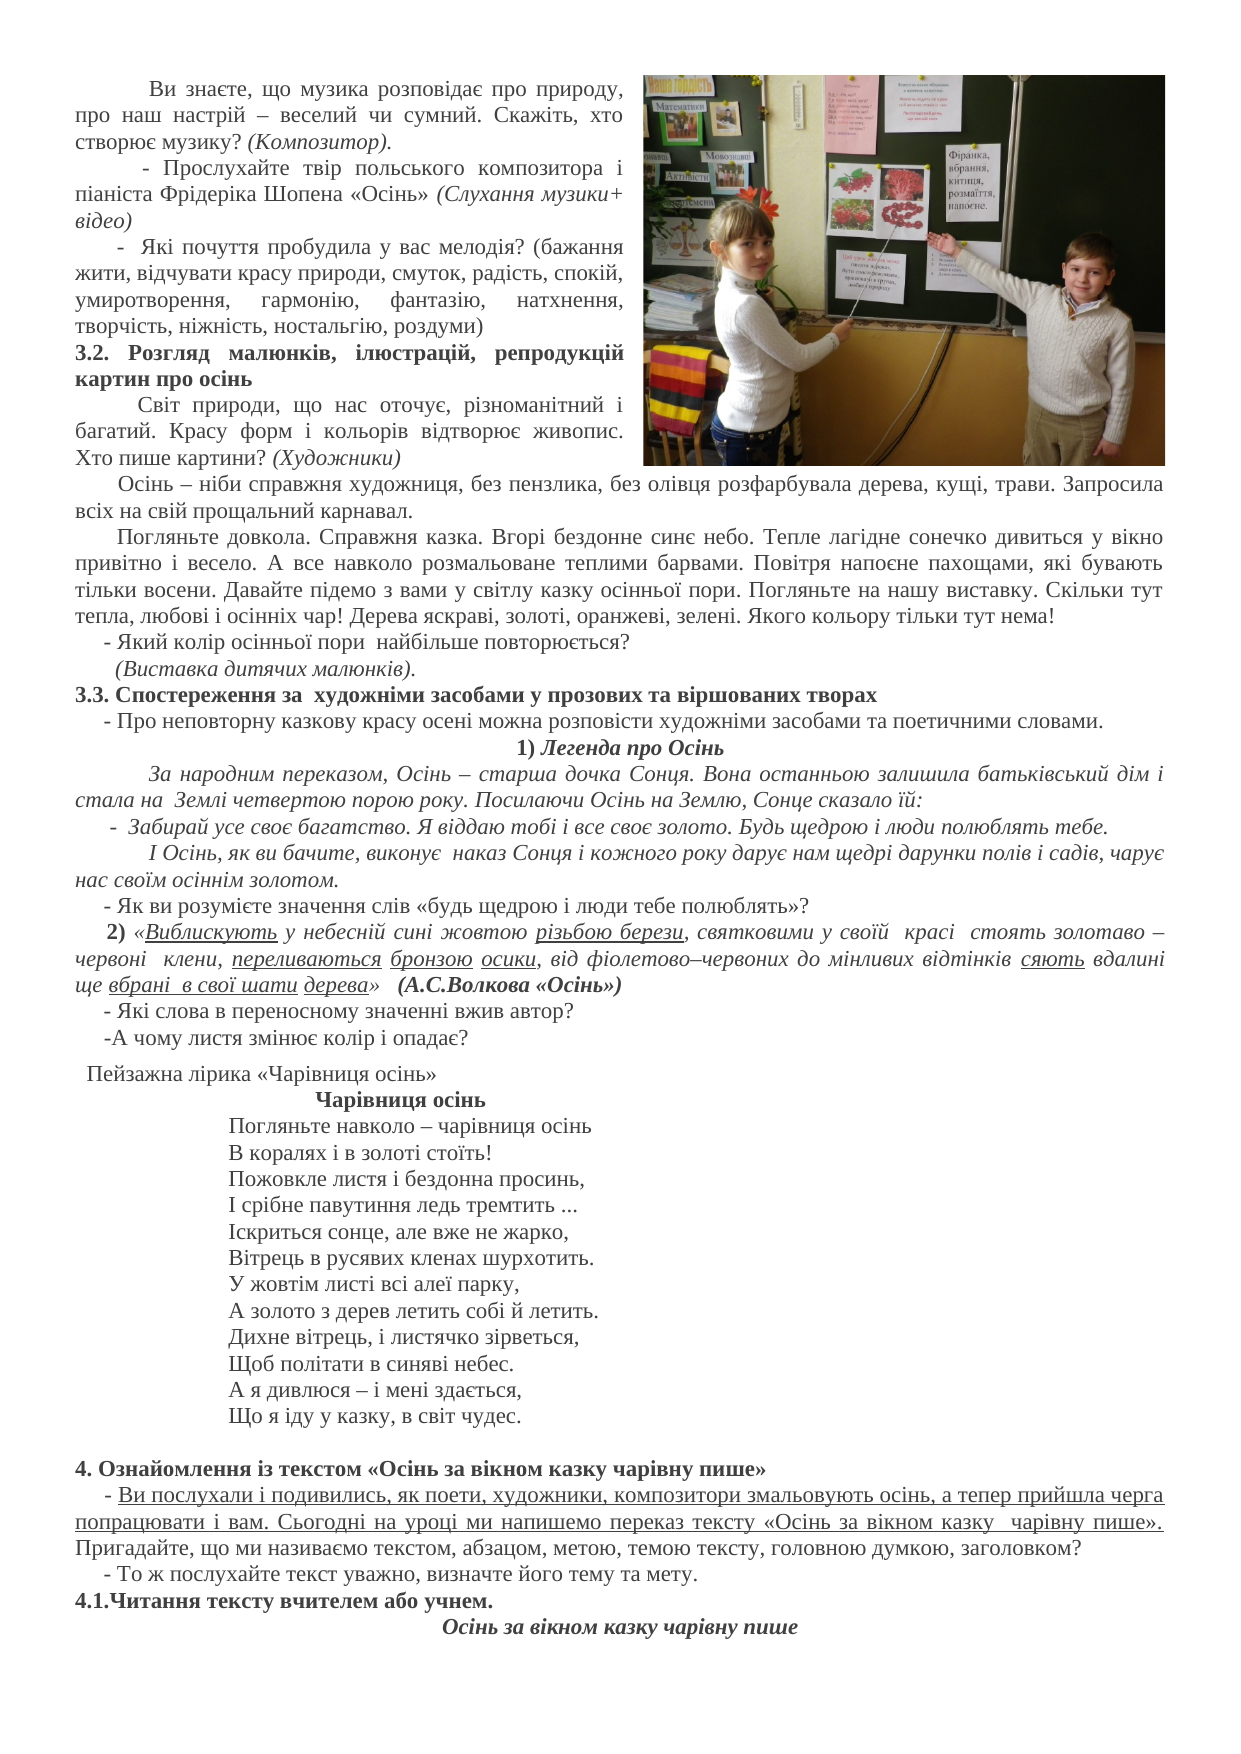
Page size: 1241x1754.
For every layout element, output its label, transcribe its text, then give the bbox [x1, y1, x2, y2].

text Ви знаєте, що музика розповідає про природу, про наш настрій – веселий чи сумний. Скажіть, хто створює музику? (Композитор). [75, 75, 643, 154]
text 3.3. Спостереження за художніми засобами у прозових та віршованих творах [75, 681, 1165, 707]
text І срібне павутиння ледь тремтить ... [75, 1191, 1165, 1218]
text І Осінь, як ви бачите, виконує наказ Сонця і кожного року дарує нам щедрі дарунки полів і садів, чарує нас своїм осіннім золотом. [75, 839, 1165, 892]
text Що я іду у казку, в світ чудес. [75, 1402, 1165, 1429]
text А золото з дерев летить собі й летить. [75, 1297, 1165, 1323]
text Погляньте довкола. Справжня казка. Вгорі бездонне синє небо. Тепле лагідне сонечко дивиться у вікно привітно і весело. А все навколо розмальоване теплими барвами. Повітря напоєне пахощами, які бувають тільки восени. Давайте підемо з вами у світлу казку осінньої пори. Погляньте на нашу виставку. Скільки тут тепла, любові і осінніх чар! Дерева яскраві, золоті, оранжеві, зелені. Якого кольору тільки тут нема! [75, 523, 1165, 628]
text Іскриться сонце, але вже не жарко, [75, 1218, 1165, 1244]
text - Ви послухали і подивились, як поети, художники, композитори змальовують осінь, а тепер прийшла черга попрацювати і вам. Сьогодні на уроці ми напишемо переказ тексту «Осінь за вікном казку чарівну пише». Пригадайте, що ми називаємо текстом, абзацом, метою, темою тексту, головною думкою, заголовком? [75, 1481, 1165, 1560]
text - Які слова в переносному значенні вжив автор? [75, 997, 1165, 1024]
text 4.1.Читання тексту вчителем або учнем. [75, 1587, 1165, 1613]
text У жовтім листі всі алеї парку, [75, 1271, 1165, 1297]
text За народним переказом, Осінь – старша дочка Сонця. Вона останньою залишила батьківський дім і стала на Землі четвертою порою року. Посилаючи Осінь на Землю, Сонце сказало їй: [75, 760, 1165, 813]
text Погляньте навколо – чарівниця осінь [75, 1112, 1165, 1139]
text Щоб політати в синяві небес. [75, 1349, 1165, 1376]
picture [643, 75, 1166, 466]
text - Як ви розумієте значення слів «будь щедрою і люди тебе полюблять»? [75, 892, 1165, 918]
text (Виставка дитячих малюнків). [75, 655, 1165, 681]
text - Який колір осінньої пори найбільше повторюється? [75, 628, 1165, 655]
text Світ природи, що нас оточує, різноманітний і багатий. Красу форм і кольорів відтворює живопис. Хто пише картини? (Художники) [75, 391, 1165, 470]
text Вітрець в русявих кленах шурхотить. [75, 1244, 1165, 1271]
text 3.2. Розгляд малюнків, ілюстрацій, репродукцій картин про осінь [75, 338, 643, 391]
text 1) Легенда про Осінь [75, 734, 1165, 760]
text Дихне вітрець, і листячко зірветься, [75, 1323, 1165, 1349]
text Осінь за вікном казку чарівну пише [75, 1613, 1165, 1639]
text -А чому листя змінює колір і опадає? [75, 1024, 1165, 1050]
text В коралях і в золоті стоїть! [75, 1139, 1165, 1165]
text Осінь – ніби справжня художниця, без пензлика, без олівця розфарбувала дерева, кущі, трави. Запросила всіх на свій прощальний карнавал. [75, 470, 1165, 523]
text Пейзажна лірика «Чарівниця осінь» [75, 1060, 1165, 1086]
text - Забирай усе своє багатство. Я віддаю тобі і все своє золото. Будь щедрою і люди полюблять тебе. [75, 813, 1165, 839]
text 4. Ознайомлення із текстом «Осінь за вікном казку чарівну пише» [75, 1455, 1165, 1481]
text 2) «Виблискують у небесній сині жовтою різьбою берези, святковими у своїй красі стоять золотаво – червоні клени, переливаються бронзою осики, від фіолетово–червоних до мінливих відтінків сяють вдалині ще вбрані в свої шати дерева» (А.С.Волкова «Осінь») [75, 918, 1165, 997]
text А я дивлюся – і мені здається, [75, 1376, 1165, 1402]
text Пожовкле листя і бездонна просинь, [75, 1165, 1165, 1191]
text Чарівниця осінь [75, 1086, 1165, 1112]
text - Про неповторну казкову красу осені можна розповісти художніми засобами та поетичними словами. [75, 707, 1165, 734]
text - Прослухайте твір польського композитора і піаніста Фрідеріка Шопена «Осінь» (Слухання музики+ відео) [75, 154, 643, 233]
text - То ж послухайте текст уважно, визначте його тему та мету. [75, 1560, 1165, 1587]
text - Які почуття пробудила у вас мелодія? (бажання жити, відчувати красу природи, смуток, радість, спокій, умиротворення, гармонію, фантазію, натхнення, творчість, ніжність, ностальгію, роздуми) [75, 233, 643, 338]
